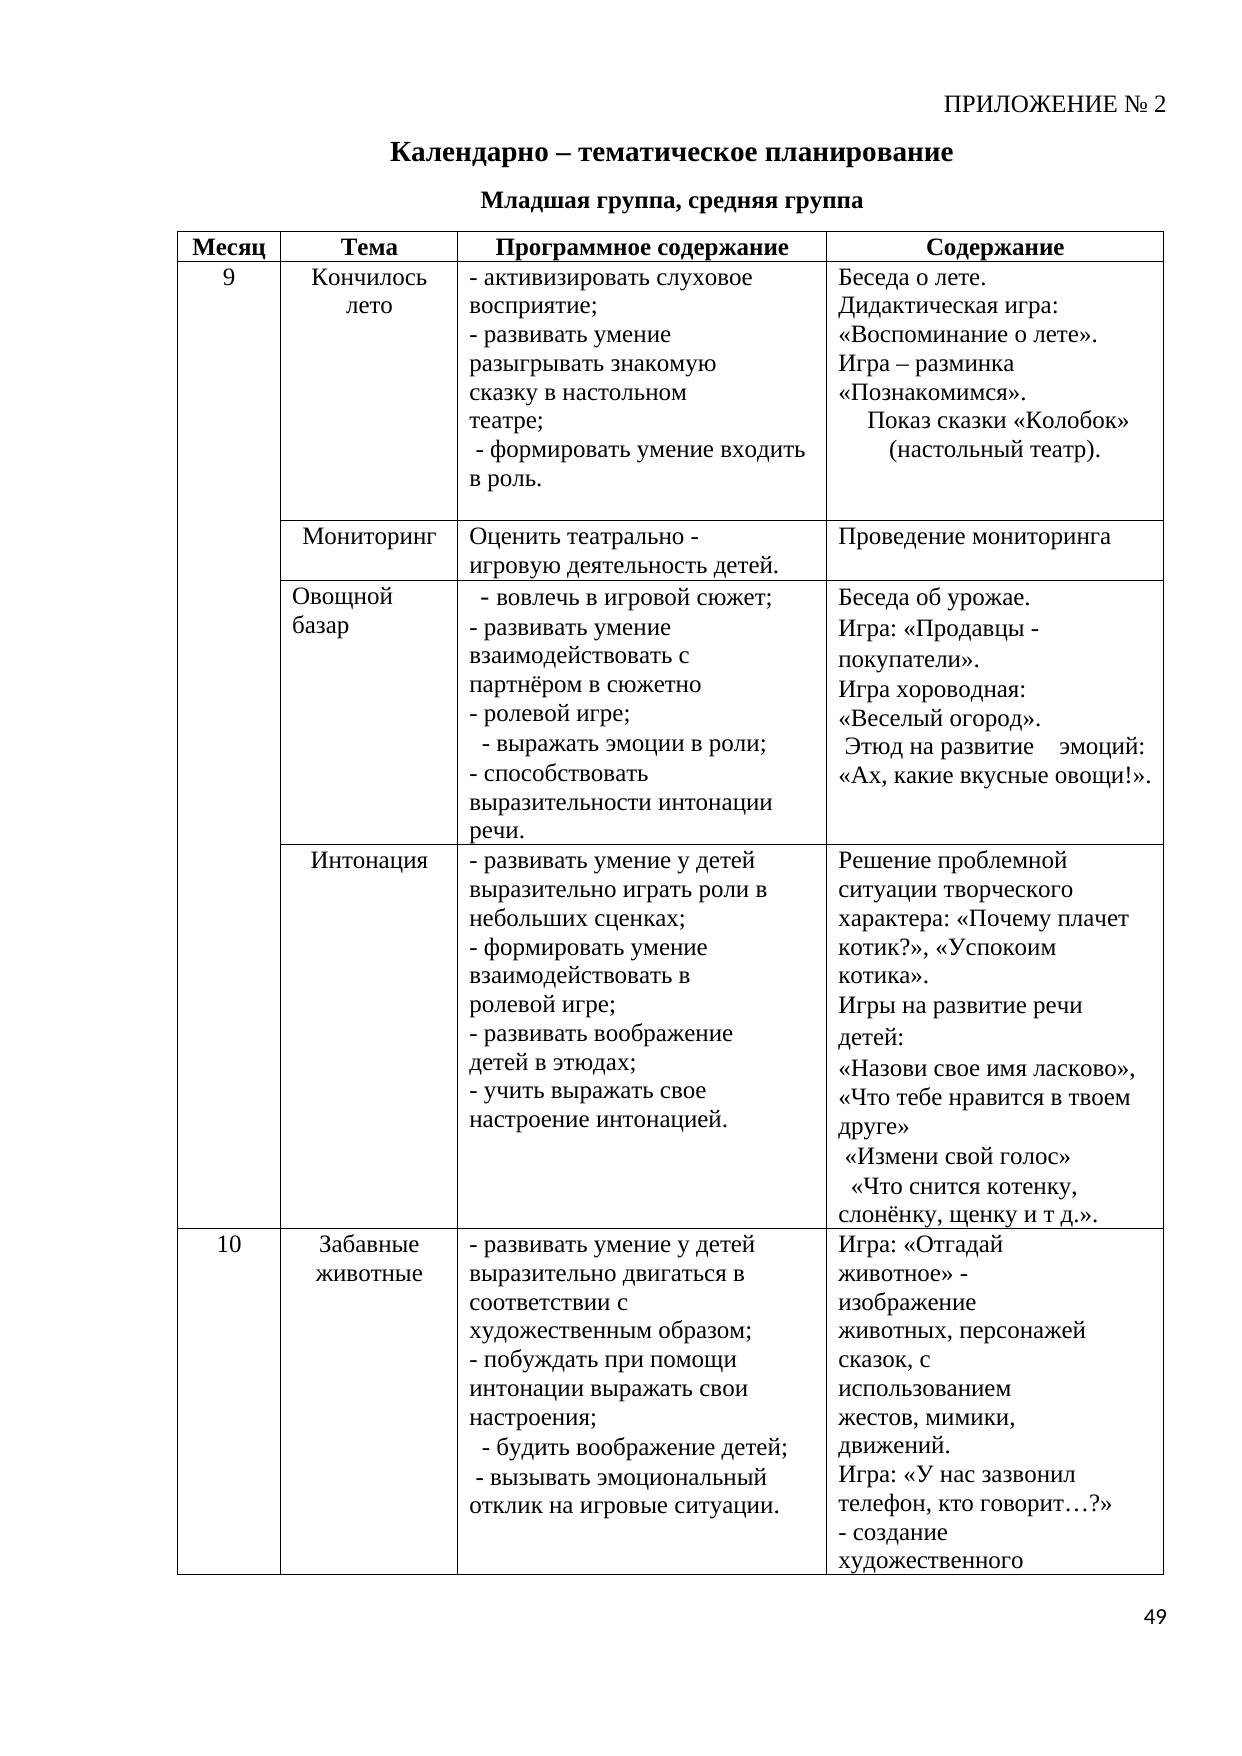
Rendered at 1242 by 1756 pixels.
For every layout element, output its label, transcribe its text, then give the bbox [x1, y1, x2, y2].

table_cell Забавные животные [281, 1229, 457, 1574]
table_cell Интонация [281, 845, 457, 1228]
table_cell Оценить театрально - игровую деятельность детей. [458, 521, 826, 580]
table_header Тема [281, 232, 457, 261]
table_header Месяц [178, 232, 280, 261]
table_cell вовлечь в игровой сюжет; - развивать умение взаимодействовать с партнёром в сюжетно - ролевой игре; - выражать эмоции в роли; - способствовать выразительности интонации речи. [458, 581, 826, 844]
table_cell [827, 1229, 1163, 1574]
table_cell 9 [178, 262, 280, 1228]
table_cell Беседа о лете. Дидактическая игра: «Воспоминание о лете». Игра – разминка «Познакомимся». Показ сказки «Колобок» (настольный театр). [827, 262, 1163, 520]
table_cell Кончилось лето [281, 262, 457, 520]
text Календарно – тематическое планирование [177, 134, 1167, 168]
table_cell - активизировать слуховое восприятие; - развивать умение разыгрывать знакомую сказку в настольном театре; - формировать умение входить в роль. [458, 262, 826, 520]
table_cell Решение проблемной ситуации творческого характера: «Почему плачет котик?», «Успокоим котика». Игры на развитие речи детей: «Назови свое имя ласково», «Что тебе нравится в твоем друге» «Измени свой голос» «Что снится котенку, слонёнку, щенку и т д.». [827, 845, 1163, 1228]
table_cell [458, 1229, 826, 1574]
table_cell Мониторинг [281, 521, 457, 580]
table_cell - развивать умение у детей выразительно играть роли в небольших сценках; - формировать умение взаимодействовать в ролевой игре; - развивать воображение детей в этюдах; - учить выражать свое настроение интонацией. [458, 845, 826, 1228]
table_cell Беседа об урожае. Игра: «Продавцы - покупатели». Игра хороводная: «Веселый огород». Этюд на развитие эмоций: «Ах, какие вкусные овощи!». [827, 581, 1163, 844]
table_header Содержание [827, 232, 1163, 261]
table_cell Овощной базар [281, 581, 457, 844]
text ПРИЛОЖЕНИЕ № 2 [177, 89, 1167, 117]
table_header Программное содержание [458, 232, 826, 261]
table_cell Проведение мониторинга [827, 521, 1163, 580]
table_cell 10 [178, 1229, 280, 1574]
text Младшая группа, средняя группа [177, 185, 1167, 214]
